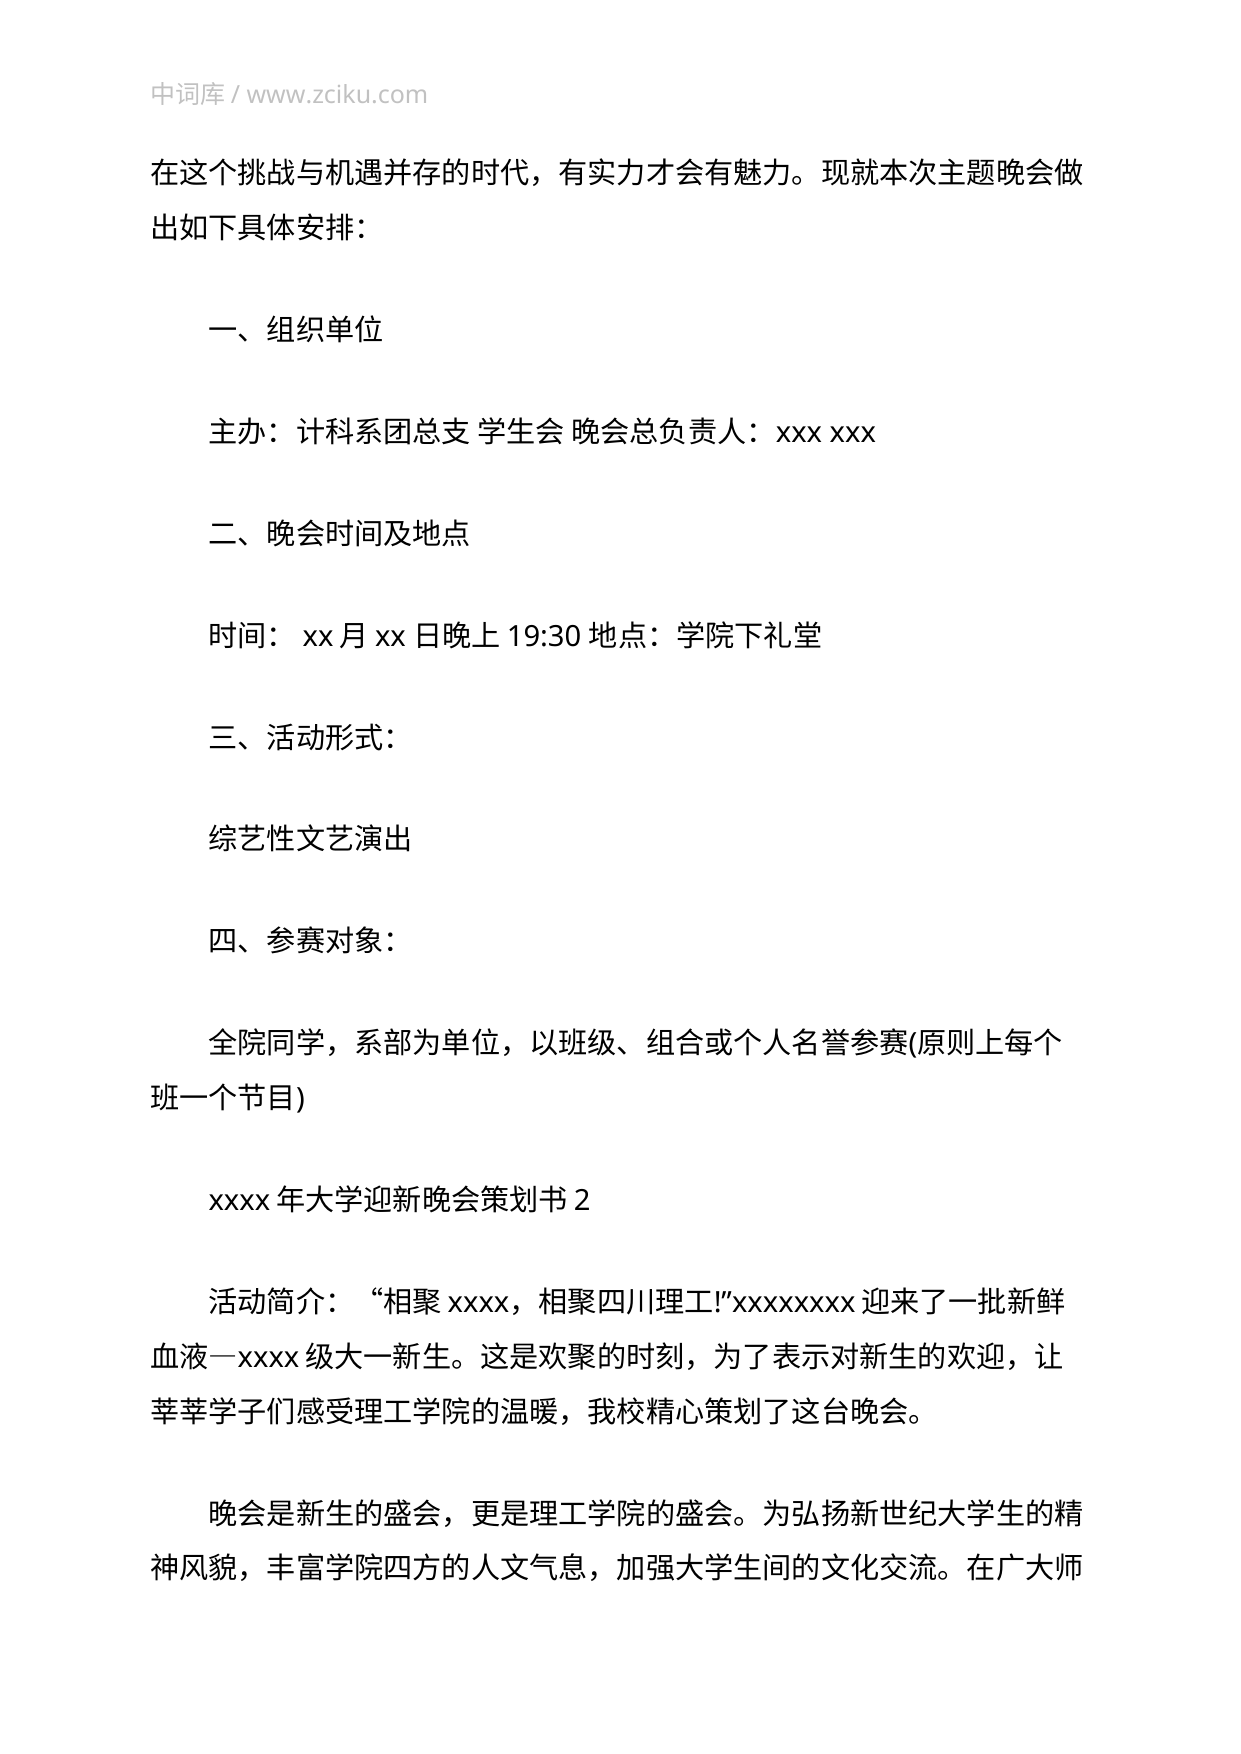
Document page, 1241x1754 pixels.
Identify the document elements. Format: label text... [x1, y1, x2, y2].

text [150, 1490, 1090, 1587]
text 二、晚会时间及地点 [150, 510, 1090, 553]
text 主办：计科系团总支 学生会 晚会总负责人：xxx xxx [150, 408, 1090, 451]
text 活动简介：“相聚xxxx，相聚四川理工!”xxxxxxxx迎来了一批新鲜血液—xxxx级大一新生。这是欢聚的时刻，为了表示对新生的欢迎，让莘莘学子们感受理工学院的温暖，我校精心策划了这台晚会。 [150, 1278, 1090, 1431]
text 综艺性文艺演出 [150, 816, 1090, 858]
text 全院同学，系部为单位，以班级、组合或个人名誉参赛(原则上每个班一个节目) [150, 1019, 1090, 1117]
text 四、参赛对象： [150, 918, 1090, 960]
text 一、组织单位 [150, 307, 1090, 349]
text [150, 150, 1090, 247]
text 时间： xx月 xx 日晚上19:30 地点：学院下礼堂 [150, 612, 1090, 654]
text xxxx年大学迎新晚会策划书2 [150, 1176, 1090, 1219]
text 三、活动形式： [150, 714, 1090, 756]
